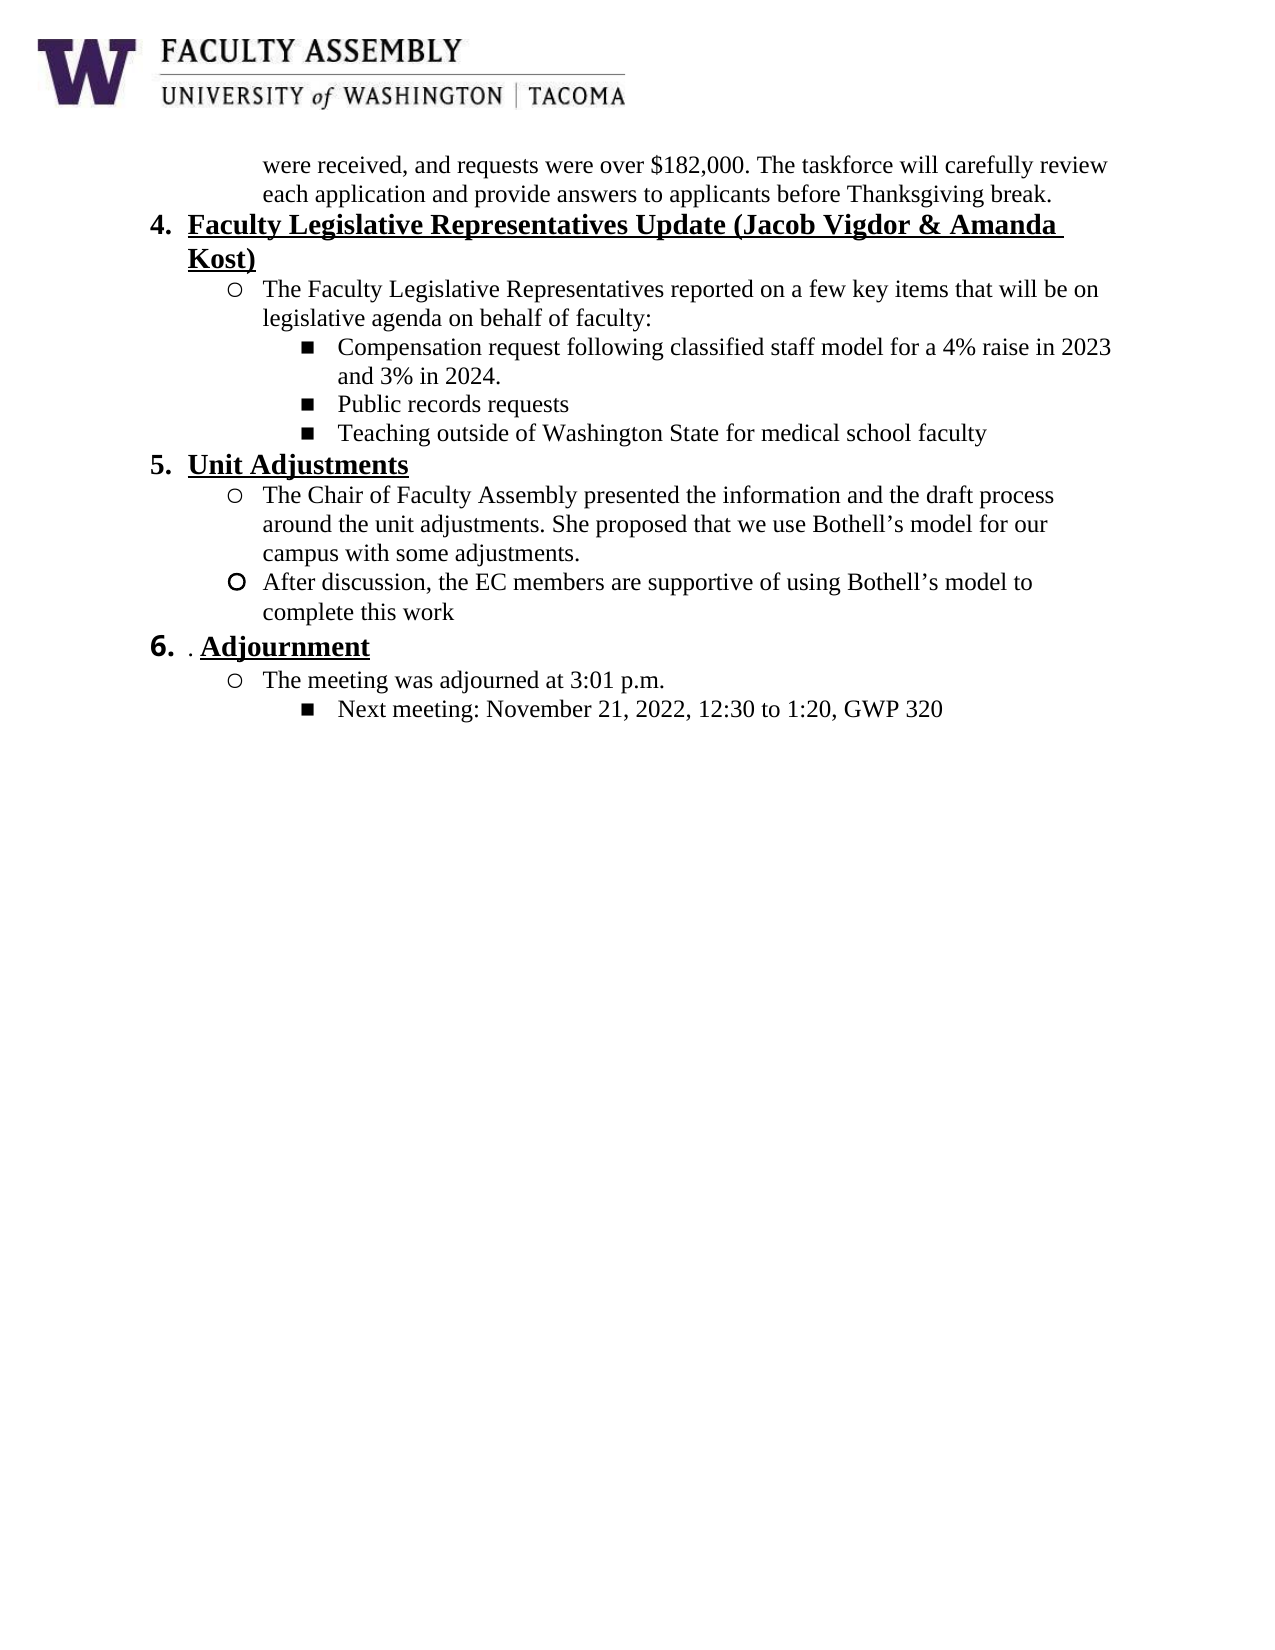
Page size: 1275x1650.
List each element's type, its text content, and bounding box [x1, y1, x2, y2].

list . Adjournment [150, 625, 1125, 665]
list Teaching outside of Washington State for medical school faculty [300, 418, 1125, 447]
list Unit Adjustments [150, 447, 1125, 481]
list After discussion, the EC members are supportive of using Bothell’s model to complete this work [225, 567, 1125, 625]
list The Faculty Legislative Representatives reported on a few key items that will be on legislative agenda on behalf of faculty: [225, 274, 1125, 332]
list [225, 150, 1125, 207]
list Public records requests [300, 389, 1125, 418]
list Compensation request following classified staff model for a 4% raise in 2023 and 3% in 2024. [300, 332, 1125, 389]
list The meeting was adjourned at 3:01 p.m. [225, 665, 1125, 694]
list Next meeting: November 21, 2022, 12:30 to 1:20, GWP 320 [300, 694, 1125, 722]
list Faculty Legislative Representatives Update (Jacob Vigdor & Amanda Kost) [150, 207, 1125, 274]
picture [37, 39, 625, 110]
list The Chair of Faculty Assembly presented the information and the draft process around the unit adjustments. She proposed that we use Bothell’s model for our campus with some adjustments. [225, 481, 1125, 567]
